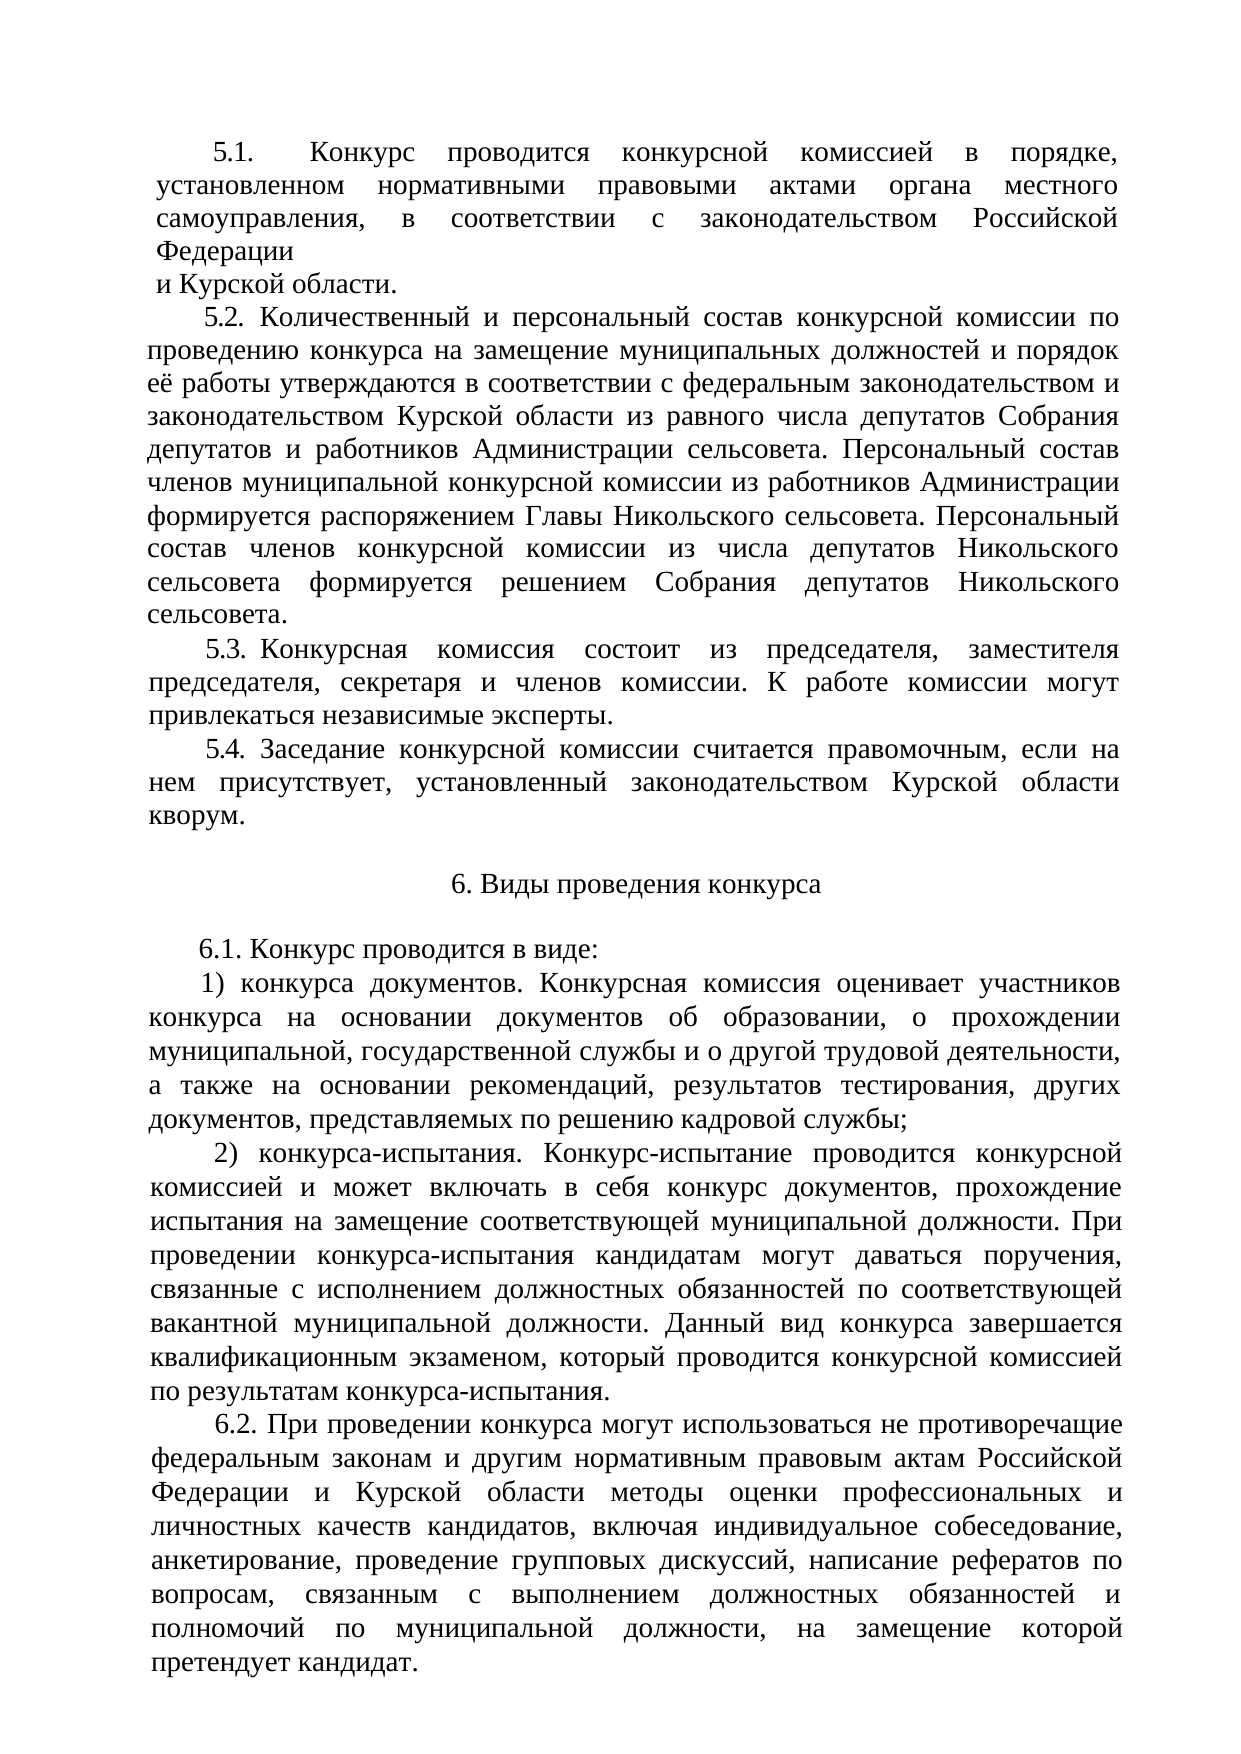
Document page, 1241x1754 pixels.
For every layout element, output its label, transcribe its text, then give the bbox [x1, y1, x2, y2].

text 1) конкурса документов. Конкурсная комиссия оценивает участников конкурса на основании документов об образовании, о прохождении муниципальной, государственной службы и о другой трудовой деятельности, а также на основании рекомендаций, результатов тестирования, других документов, представляемых по решению кадровой службы; [148, 965, 1121, 1135]
list Заседание конкурсной комиссии считается правомочным, если на нем присутствует, установленный законодательством Курской области кворум. [148, 732, 1120, 831]
text 6.2. При проведении конкурса могут использоваться не противоречащие федеральным законам и другим нормативным правовым актам Российской Федерации и Курской области методы оценки профессиональных и личностных качеств кандидатов, включая индивидуальное собеседование, анкетирование, проведение групповых дискуссий, написание рефератов по вопросам, связанным с выполнением должностных обязанностей и полномочий по муниципальной должности, на замещение которой претендует кандидат. [151, 1407, 1123, 1678]
text 2) конкурса-испытания. Конкурс-испытание проводится конкурсной комиссией и может включать в себя конкурс документов, прохождение испытания на замещение соответствующей муниципальной должности. При проведении конкурса-испытания кандидатам могут даваться поручения, связанные с исполнением должностных обязанностей по соответствующей вакантной муниципальной должности. Данный вид конкурса завершается квалификационным экзаменом, который проводится конкурсной комиссией по результатам конкурса-испытания. [150, 1135, 1123, 1407]
text 5.2. Количественный и персональный состав конкурсной комиссии по проведению конкурса на замещение муниципальных должностей и порядок её работы утверждаются в соответствии с федеральным законодательством и законодательством Курской области из равного числа депутатов Собрания депутатов и работников Администрации сельсовета. Персональный состав членов муниципальной конкурсной комиссии из работников Администрации формируется распоряжением Главы Никольского сельсовета. Персональный состав членов конкурсной комиссии из числа депутатов Никольского сельсовета формируется решением Собрания депутатов Никольского сельсовета. [147, 300, 1120, 631]
text 6. Виды проведения конкурса [149, 866, 1123, 899]
list Конкурсная комиссия состоит из председателя, заместителя председателя, секретаря и членов комиссии. К работе комиссии могут привлекаться независимые эксперты. [148, 632, 1120, 731]
text 6.1. Конкурс проводится в виде: [198, 931, 1123, 965]
text 5.1. Конкурс проводится конкурсной комиссией в порядке, установленном нормативными правовыми актами органа местного самоуправления, в соответствии с законодательством Российской Федерации и Курской области. [156, 135, 1118, 300]
